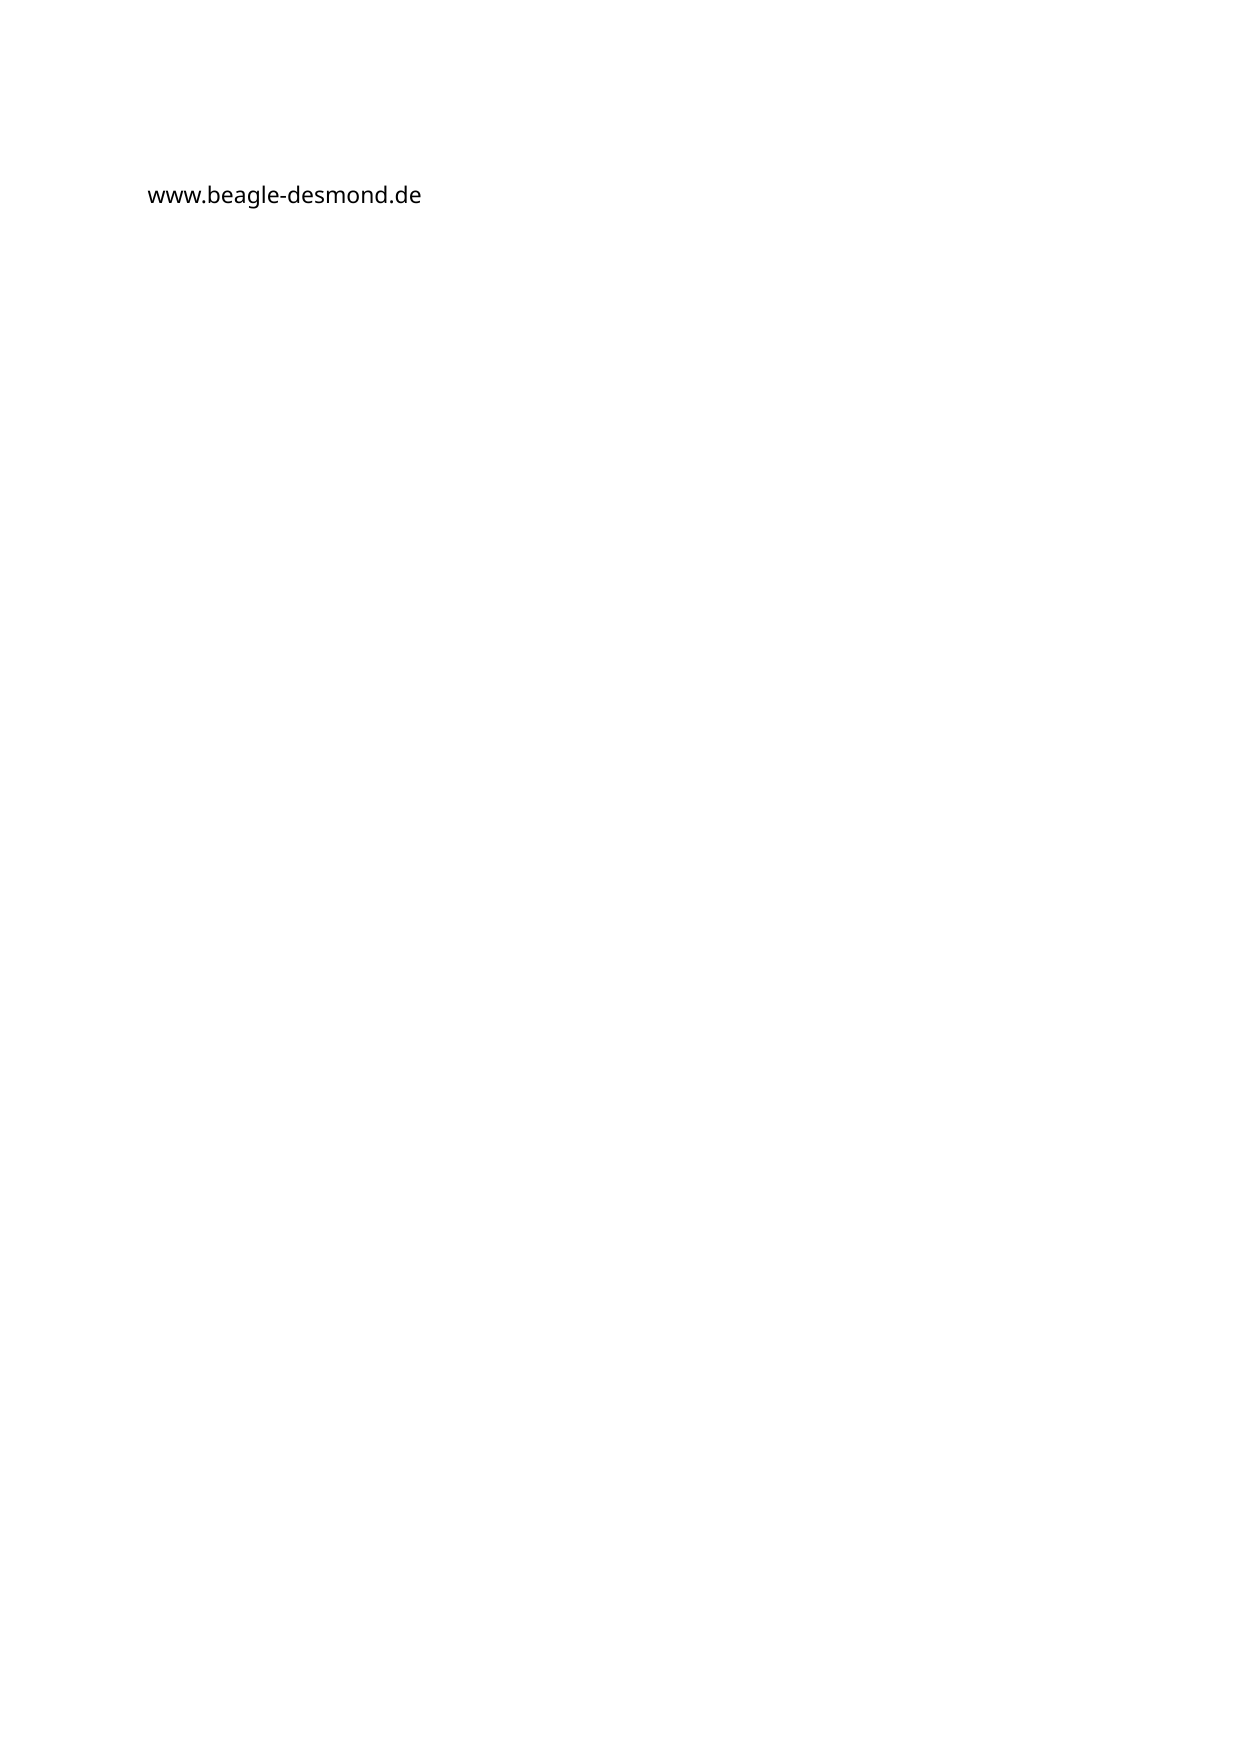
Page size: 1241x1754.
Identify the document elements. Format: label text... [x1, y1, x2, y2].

text www.beagle-desmond.de [147, 179, 1093, 210]
